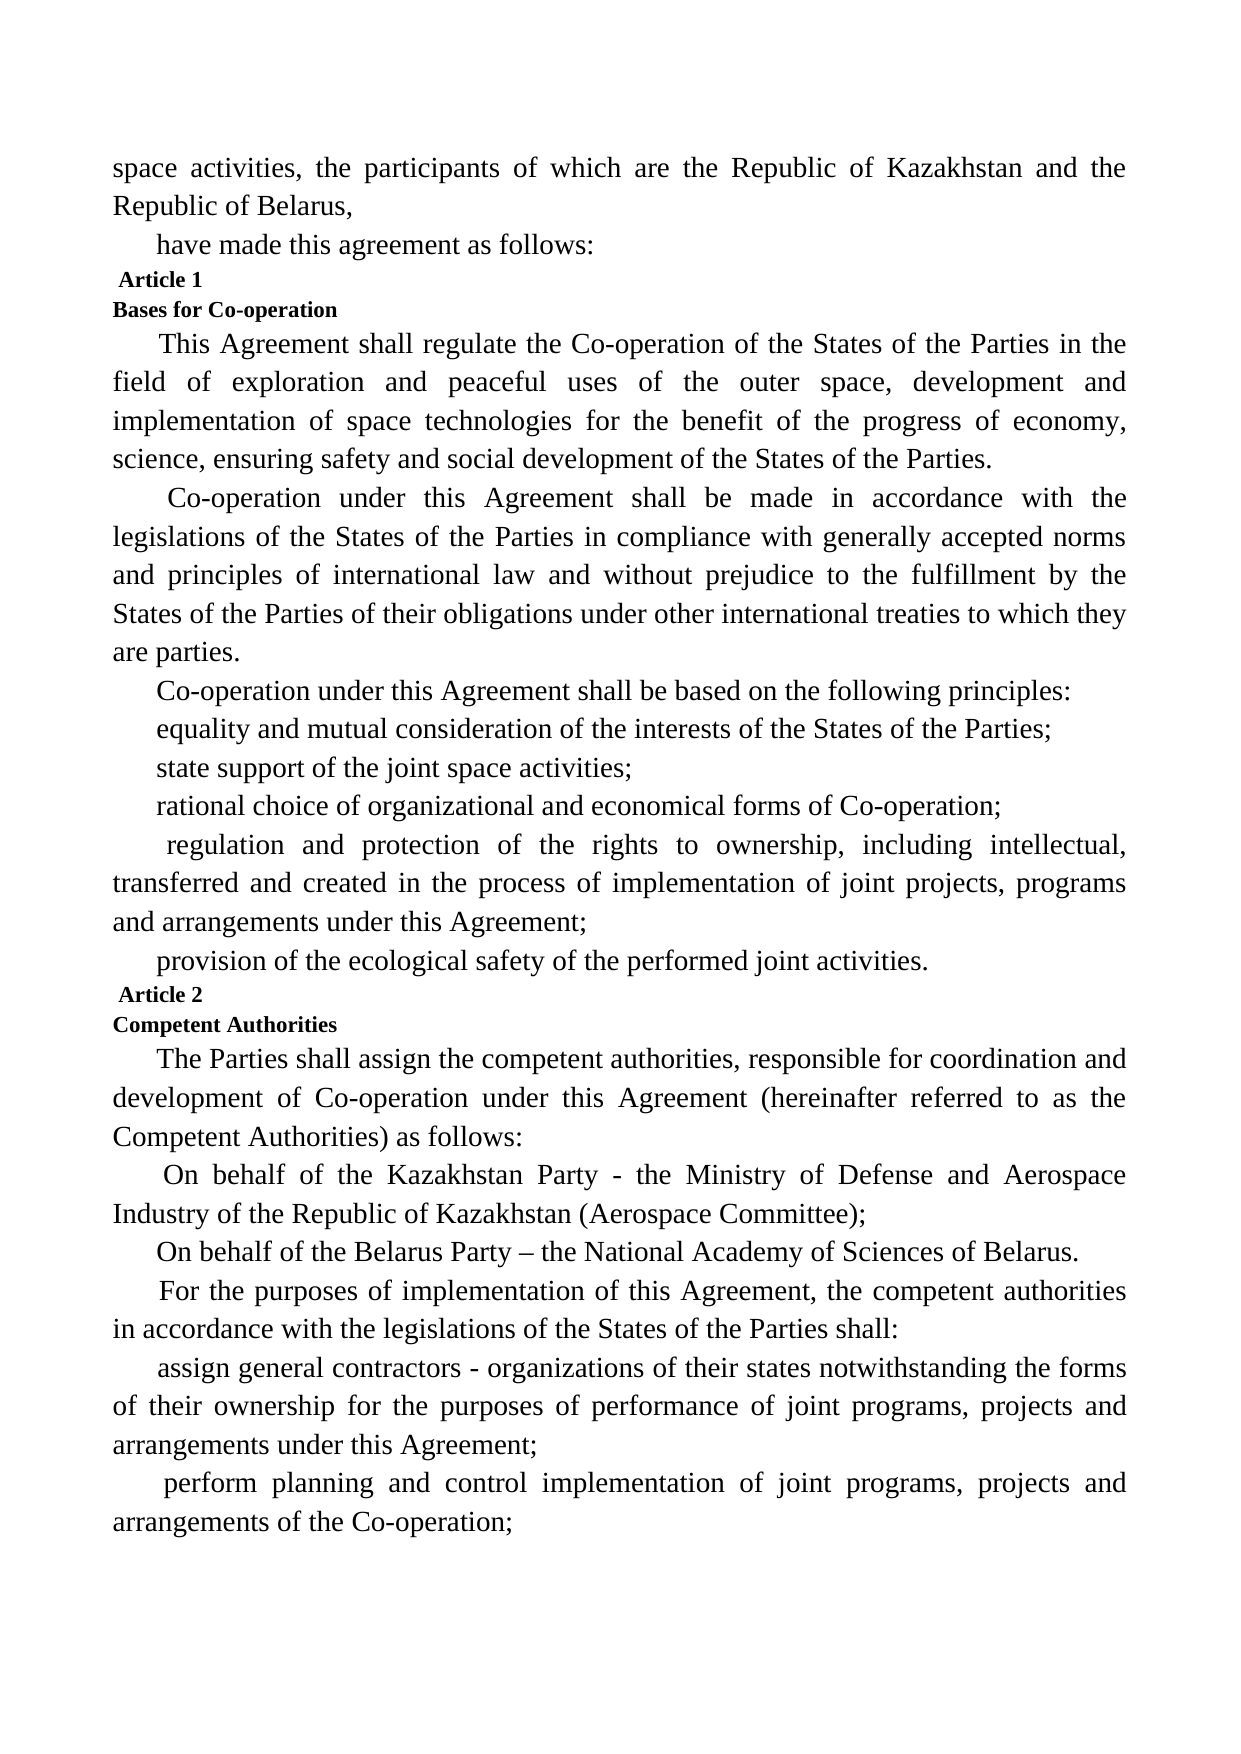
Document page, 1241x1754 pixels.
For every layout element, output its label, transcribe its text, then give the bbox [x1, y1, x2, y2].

text Article 1 Bases for Co-operation [112, 266, 1128, 322]
text assign general contractors - organizations of their states notwithstanding the forms of their ownership for the purposes of performance of joint programs, projects and arrangements under this Agreement; [112, 1350, 1128, 1461]
text For the purposes of implementation of this Agreement, the competent authorities in accordance with the legislations of the States of the Parties shall: [112, 1273, 1128, 1345]
text On behalf of the Belarus Party – the National Academy of Sciences of Belarus. [112, 1234, 1128, 1268]
text This Agreement shall regulate the Co-operation of the States of the Parties in the field of exploration and peaceful uses of the outer space, development and implementation of space technologies for the benefit of the progress of economy, science, ensuring safety and social development of the States of the Parties. [112, 326, 1128, 475]
text Co-operation under this Agreement shall be made in accordance with the legislations of the States of the Parties in compliance with generally accepted norms and principles of international law and without prejudice to the fulfillment by the States of the Parties of their obligations under other international treaties to which they are parties. [112, 480, 1128, 668]
text On behalf of the Kazakhstan Party - the Ministry of Defense and Aerospace Industry of the Republic of Kazakhstan (Aerospace Committee); [112, 1157, 1128, 1229]
text regulation and protection of the rights to ownership, including intellectual, transferred and created in the process of implementation of joint projects, programs and arrangements under this Agreement; [112, 827, 1128, 938]
text provision of the ecological safety of the performed joint activities. [112, 943, 1128, 976]
text state support of the joint space activities; [112, 750, 1128, 783]
text Article 2 Competent Authorities [112, 981, 1128, 1038]
text have made this agreement as follows: [112, 227, 1128, 261]
text perform planning and control implementation of joint programs, projects and arrangements of the Co-operation; [112, 1466, 1128, 1538]
text rational choice of organizational and economical forms of Co-operation; [112, 788, 1128, 822]
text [112, 150, 1128, 222]
text The Parties shall assign the competent authorities, responsible for coordination and development of Co-operation under this Agreement (hereinafter referred to as the Competent Authorities) as follows: [112, 1042, 1128, 1152]
text equality and mutual consideration of the interests of the States of the Parties; [112, 711, 1128, 745]
text Co-operation under this Agreement shall be based on the following principles: [112, 673, 1128, 706]
